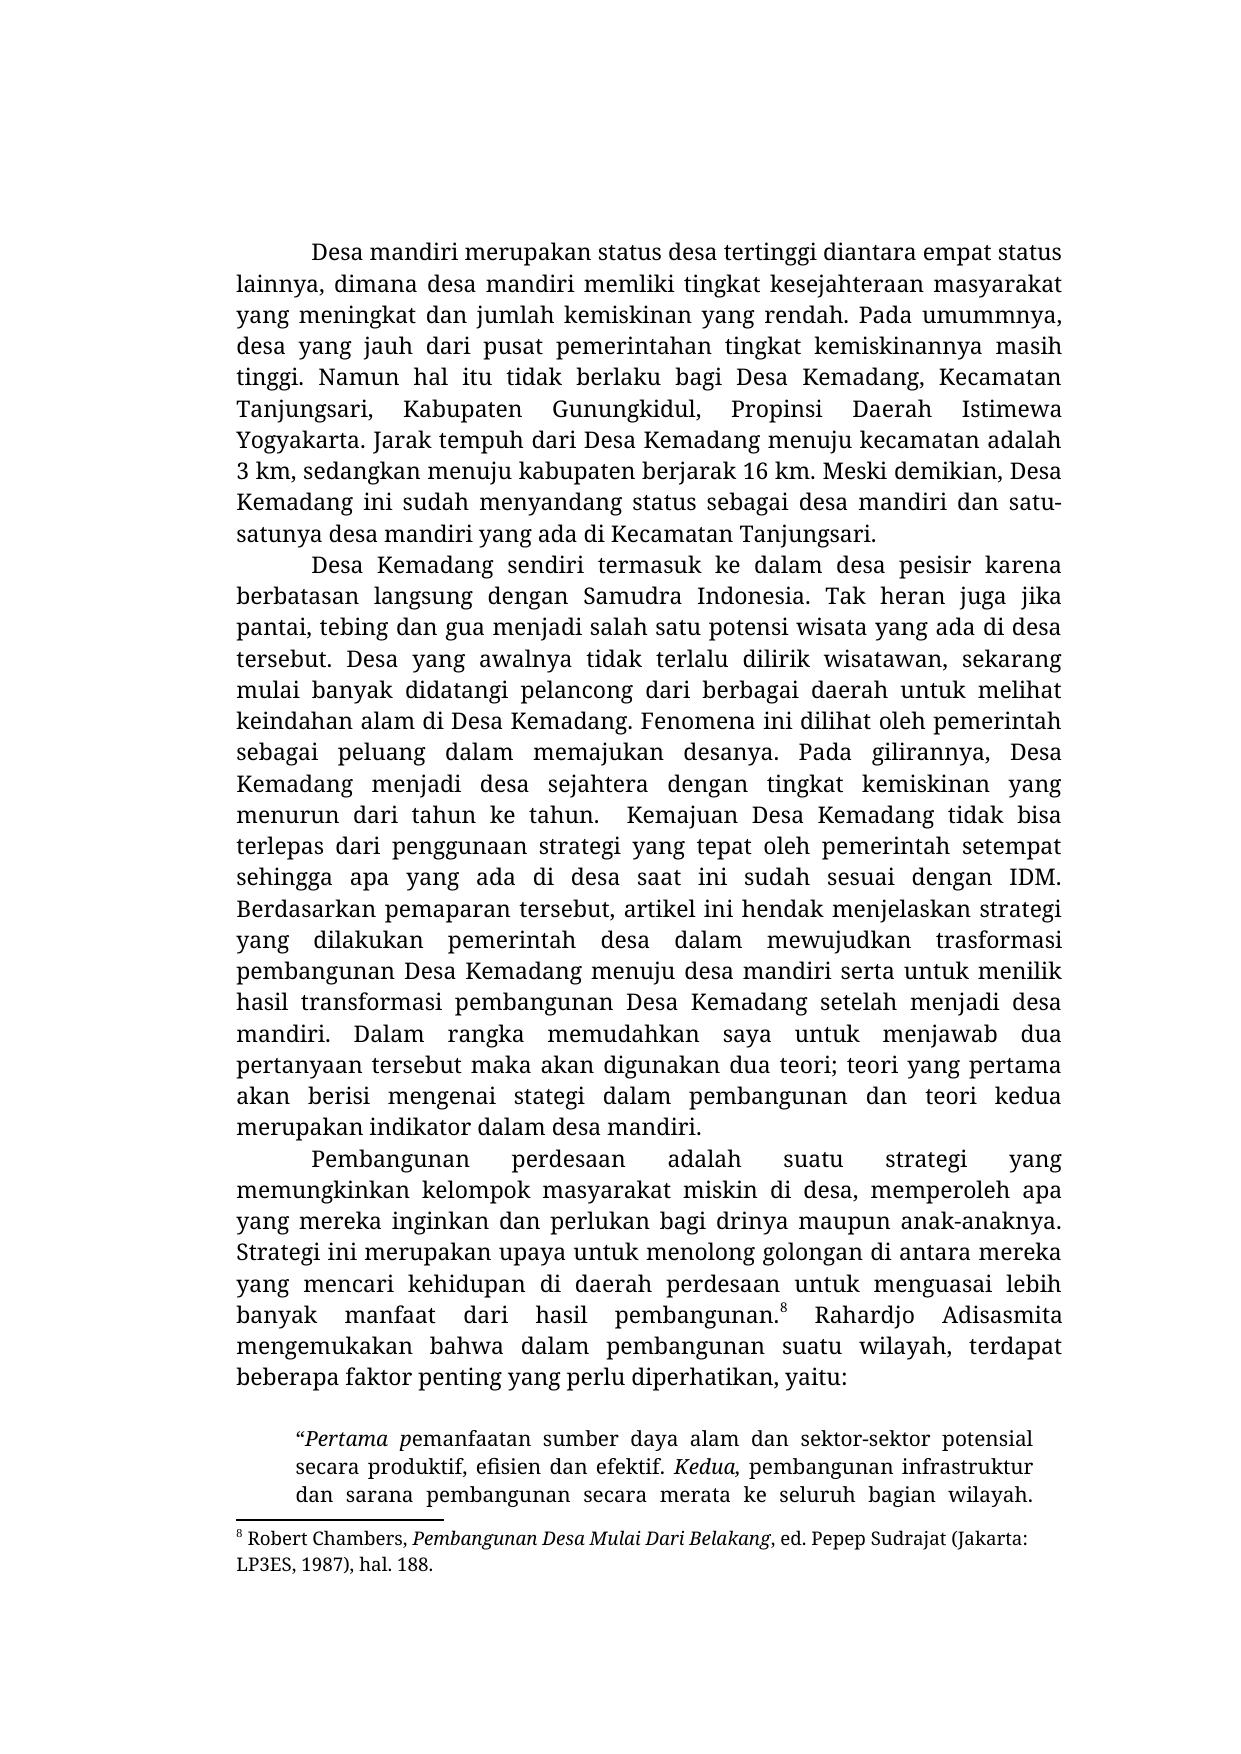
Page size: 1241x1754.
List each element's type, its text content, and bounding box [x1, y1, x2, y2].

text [295, 1424, 1034, 1509]
text Desa mandiri merupakan status desa tertinggi diantara empat status lainnya, dimana desa mandiri memliki tingkat kesejahteraan masyarakat yang meningkat dan jumlah kemiskinan yang rendah. Pada umummnya, desa yang jauh dari pusat pemerintahan tingkat kemiskinannya masih tinggi. Namun hal itu tidak berlaku bagi Desa Kemadang, Kecamatan Tanjungsari, Kabupaten Gunungkidul, Propinsi Daerah Istimewa Yogyakarta. Jarak tempuh dari Desa Kemadang menuju kecamatan adalah 3 km, sedangkan menuju kabupaten berjarak 16 km. Meski demikian, Desa Kemadang ini sudah menyandang status sebagai desa mandiri dan satu-satunya desa mandiri yang ada di Kecamatan Tanjungsari. [236, 236, 1063, 549]
text Pembangunan perdesaan adalah suatu strategi yang memungkinkan kelompok masyarakat miskin di desa, memperoleh apa yang mereka inginkan dan perlukan bagi drinya maupun anak-anaknya. Strategi ini merupakan upaya untuk menolong golongan di antara mereka yang mencari kehidupan di daerah perdesaan untuk menguasai lebih banyak manfaat dari hasil pembangunan. Rahardjo Adisasmita mengemukakan bahwa dalam pembangunan suatu wilayah, terdapat beberapa faktor penting yang perlu diperhatikan, yaitu: [236, 1142, 1063, 1392]
text Desa Kemadang sendiri termasuk ke dalam desa pesisir karena berbatasan langsung dengan Samudra Indonesia. Tak heran juga jika pantai, tebing dan gua menjadi salah satu potensi wisata yang ada di desa tersebut. Desa yang awalnya tidak terlalu dilirik wisatawan, sekarang mulai banyak didatangi pelancong dari berbagai daerah untuk melihat keindahan alam di Desa Kemadang. Fenomena ini dilihat oleh pemerintah sebagai peluang dalam memajukan desanya. Pada gilirannya, Desa Kemadang menjadi desa sejahtera dengan tingkat kemiskinan yang menurun dari tahun ke tahun. Kemajuan Desa Kemadang tidak bisa terlepas dari penggunaan strategi yang tepat oleh pemerintah setempat sehingga apa yang ada di desa saat ini sudah sesuai dengan IDM. Berdasarkan pemaparan tersebut, artikel ini hendak menjelaskan strategi yang dilakukan pemerintah desa dalam mewujudkan trasformasi pembangunan Desa Kemadang menuju desa mandiri serta untuk menilik hasil transformasi pembangunan Desa Kemadang setelah menjadi desa mandiri. Dalam rangka memudahkan saya untuk menjawab dua pertanyaan tersebut maka akan digunakan dua teori; teori yang pertama akan berisi mengenai stategi dalam pembangunan dan teori kedua merupakan indikator dalam desa mandiri. [236, 549, 1063, 1142]
